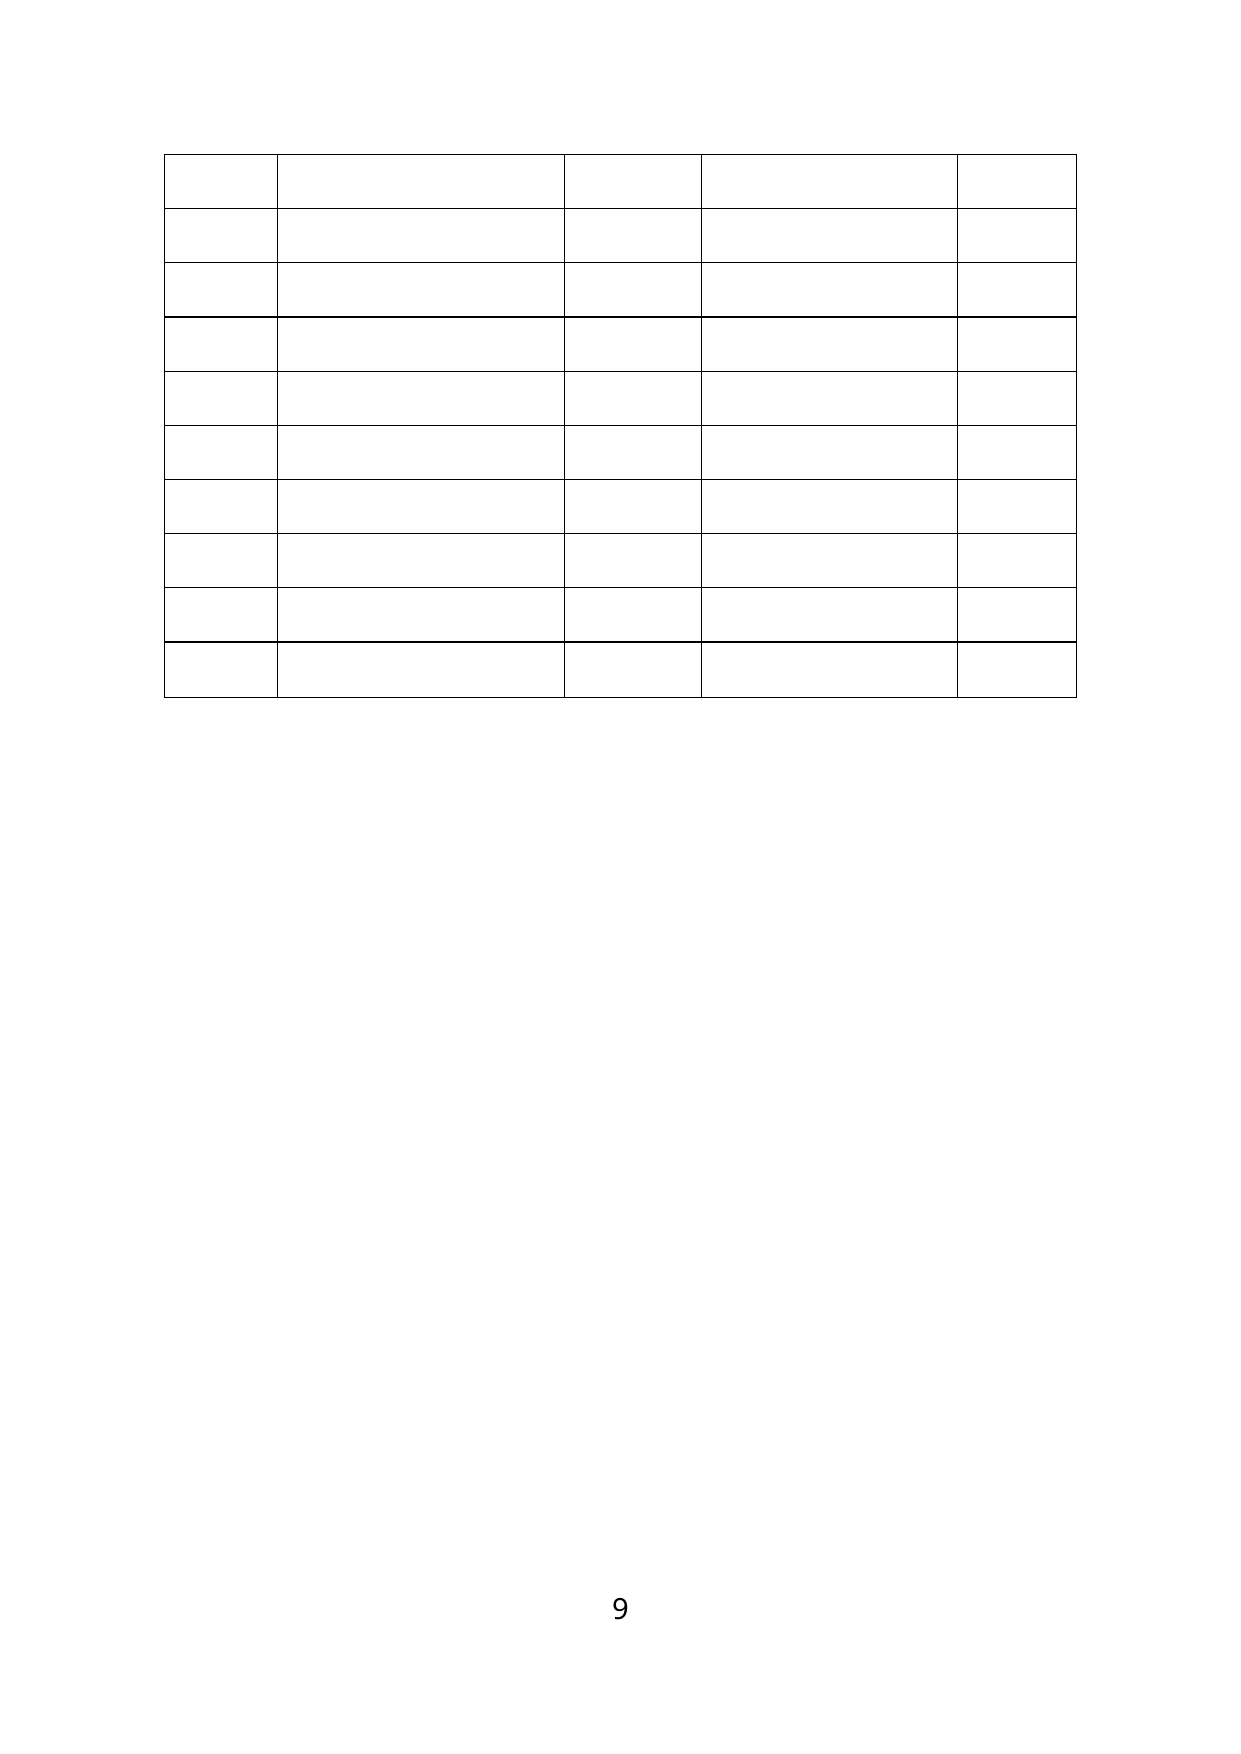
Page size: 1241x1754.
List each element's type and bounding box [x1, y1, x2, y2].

table_cell [278, 209, 564, 262]
table_cell [702, 372, 957, 425]
table_cell [278, 372, 564, 425]
table_cell [958, 643, 1076, 697]
table_cell [565, 426, 701, 479]
table_cell [702, 534, 957, 587]
table_cell [958, 534, 1076, 587]
table_cell [958, 426, 1076, 479]
table_cell [702, 209, 957, 262]
table_cell [958, 263, 1076, 316]
table_cell [702, 155, 957, 208]
table_cell [565, 263, 701, 316]
table_cell [278, 426, 564, 479]
table_cell [165, 155, 277, 208]
table_cell [278, 263, 564, 316]
table_cell [958, 480, 1076, 533]
table_cell [165, 534, 277, 587]
table_cell [958, 209, 1076, 262]
table_cell [565, 534, 701, 587]
table_cell [958, 155, 1076, 208]
table_cell [565, 588, 701, 641]
table_cell [702, 426, 957, 479]
table_cell [702, 318, 957, 371]
table_cell [958, 318, 1076, 371]
table_cell [165, 209, 277, 262]
table_cell [165, 263, 277, 316]
table_cell [278, 480, 564, 533]
table_cell [565, 318, 701, 371]
table_cell [165, 318, 277, 371]
table_cell [565, 480, 701, 533]
table_cell [278, 534, 564, 587]
table_cell [958, 372, 1076, 425]
table_cell [165, 426, 277, 479]
table_cell [565, 372, 701, 425]
table_cell [702, 480, 957, 533]
table_cell [165, 372, 277, 425]
table_cell [702, 263, 957, 316]
table_cell [278, 155, 564, 208]
table_cell [702, 643, 957, 697]
table_cell [565, 643, 701, 697]
table_cell [278, 588, 564, 641]
table_cell [278, 318, 564, 371]
table_cell [565, 209, 701, 262]
table_cell [565, 155, 701, 208]
table_cell [165, 480, 277, 533]
table_cell [958, 588, 1076, 641]
table_cell [278, 643, 564, 697]
table_cell [702, 588, 957, 641]
table_cell [165, 643, 277, 697]
table_cell [165, 588, 277, 641]
